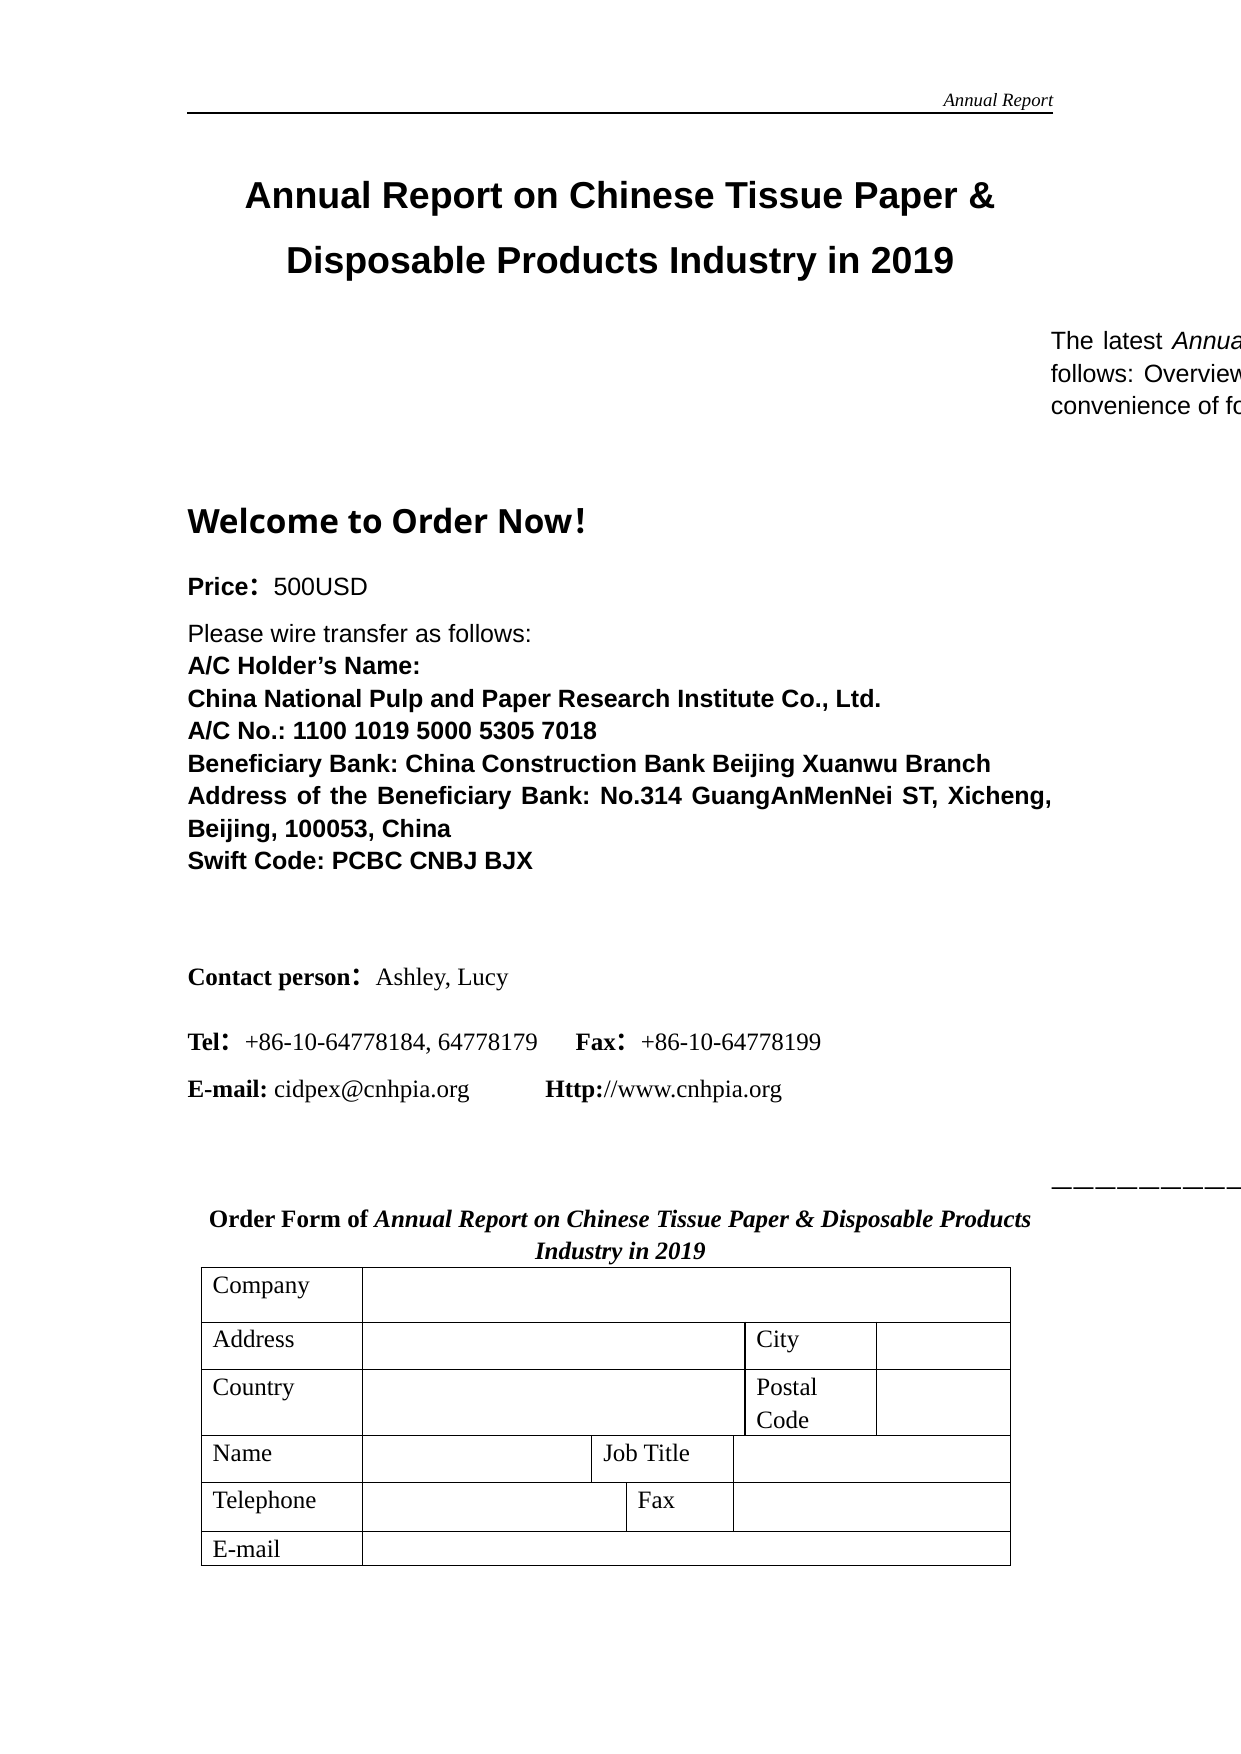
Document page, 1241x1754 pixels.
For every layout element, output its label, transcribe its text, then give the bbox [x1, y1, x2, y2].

text Beneficiary Bank: China Construction Bank Xuanwu Branch [187, 747, 1053, 779]
text Price：500USD [187, 552, 1053, 617]
table_header Company [202, 1268, 362, 1322]
table_cell Address [202, 1323, 362, 1369]
table_cell Name [202, 1436, 362, 1482]
text Contact person：Ashley, Lucy [187, 942, 1053, 1007]
table_cell E-mail [202, 1532, 362, 1564]
table_cell [363, 1532, 1010, 1564]
table_cell Postal Code [746, 1370, 876, 1435]
text E-mail: cidpex@cnhpia.org /Http://www.cnhpia.org [187, 1072, 1053, 1104]
table_cell [734, 1483, 1010, 1531]
table_cell Job Title [592, 1436, 733, 1482]
table_cell [363, 1370, 744, 1435]
table_cell Telephone [202, 1483, 362, 1531]
text Address of the Beneficiary Bank: , Xicheng, , 100053, [187, 779, 1053, 844]
text —————————————————————————————————————— [1051, 1137, 1240, 1202]
text A/C No.: 1100 1019 5000 5305 7018 [187, 714, 1053, 747]
text A/C Holder’s Name: [187, 649, 1053, 682]
table_cell [363, 1436, 591, 1482]
table_cell City [746, 1323, 876, 1369]
table_cell [877, 1370, 1010, 1435]
table_cell [734, 1436, 1010, 1482]
table_cell [363, 1483, 626, 1531]
text Please wire transfer as follows: [187, 617, 1053, 649]
text Annual Report on Chinese Tissue Paper & Disposable Products Industry in 2019 [187, 162, 1053, 292]
table_cell Country [202, 1370, 362, 1435]
table_cell [363, 1323, 744, 1369]
text National Pulp and Paper Research Institute Co., Ltd. [187, 682, 1053, 714]
table_cell Fax [627, 1483, 733, 1531]
table_cell [877, 1323, 1010, 1369]
table_header [363, 1268, 1010, 1322]
text Order Form of Annual Report on Chinese Tissue Paper & Disposable Products Industry in 2019 [187, 1202, 1053, 1267]
text Welcome to Order Now！ [187, 487, 1053, 552]
text Tel：+86-10-64778184, 64778179 Fax：+86-10-64778199 [187, 1007, 1053, 1072]
text Swift Code: PCBC CNBJ BJX [187, 844, 1053, 877]
